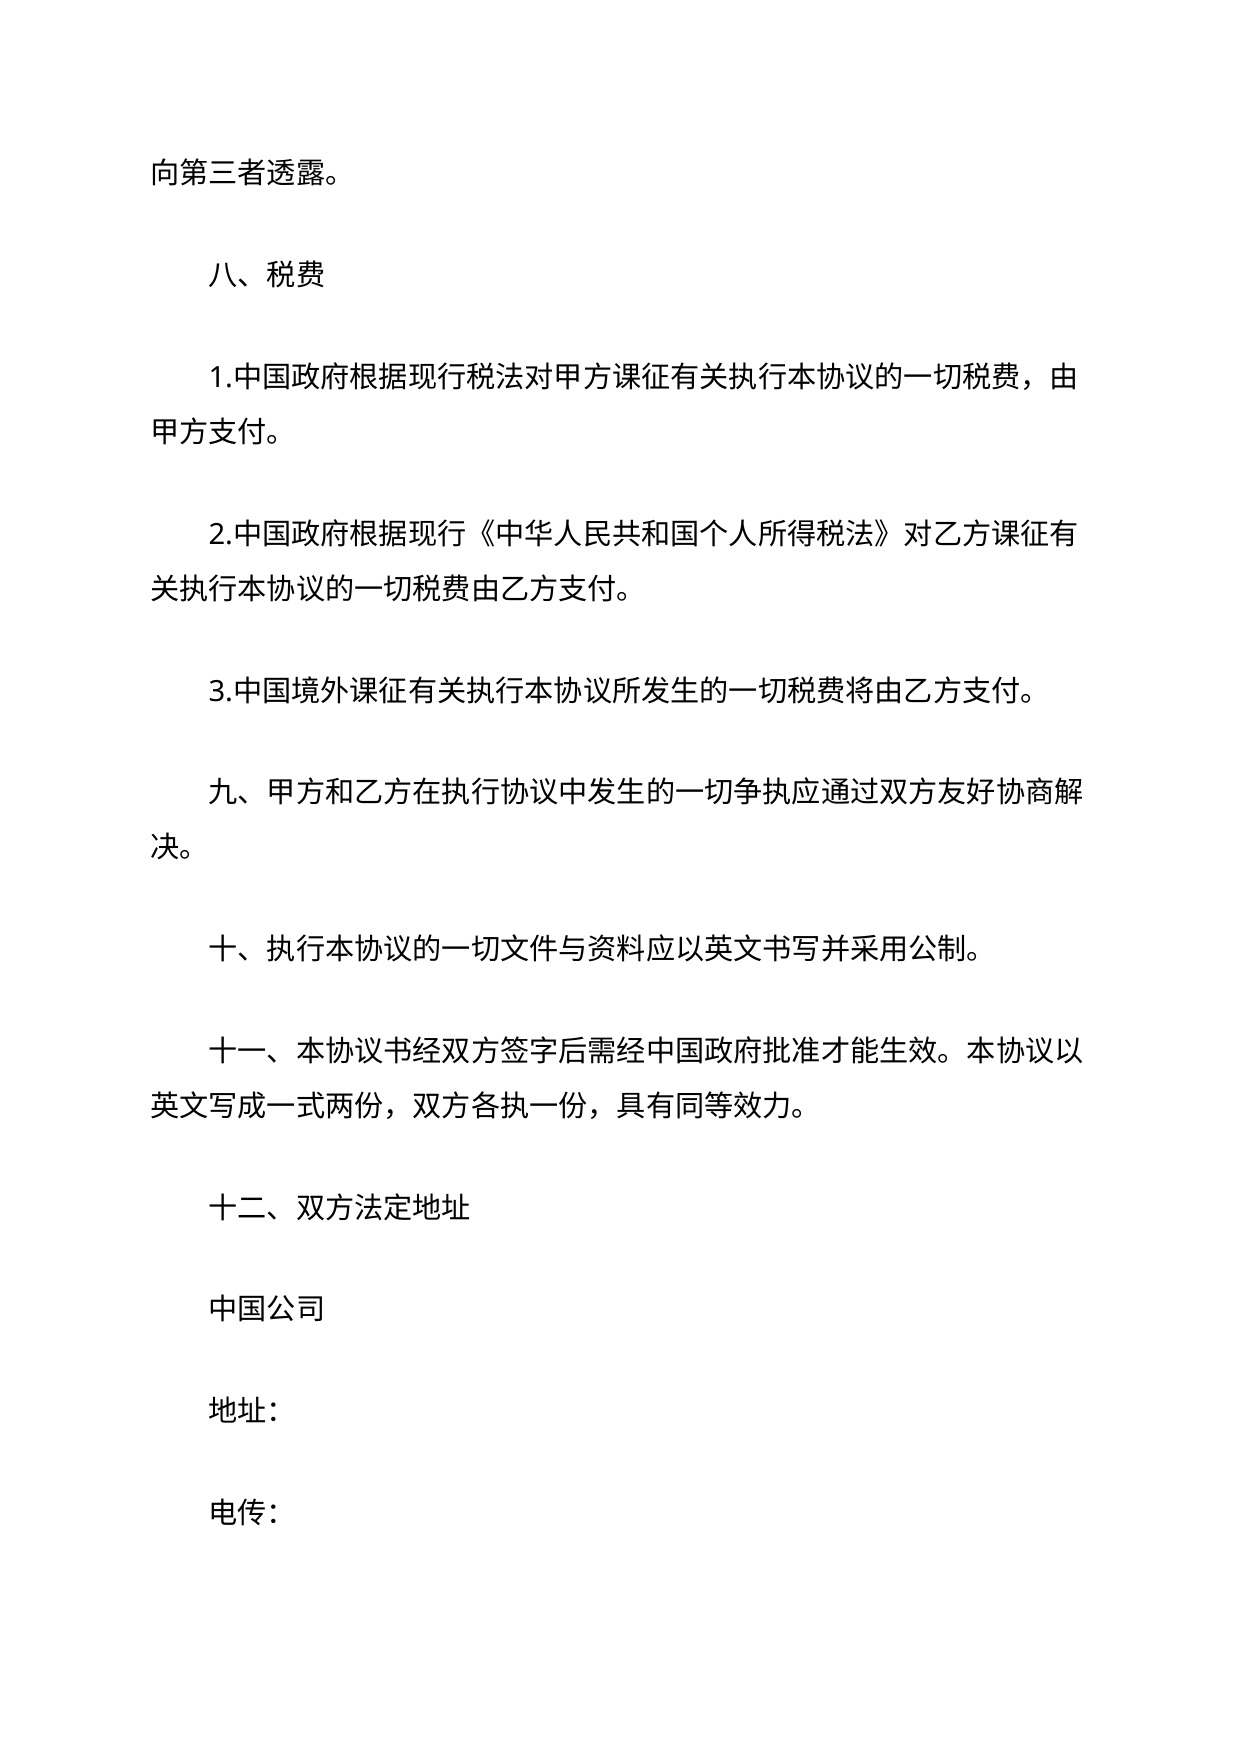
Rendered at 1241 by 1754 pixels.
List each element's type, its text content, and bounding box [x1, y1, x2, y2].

text 九、甲方和乙方在执行协议中发生的一切争执应通过双方友好协商解决。 [150, 769, 1090, 866]
text 十一、本协议书经双方签字后需经中国政府批准才能生效。本协议以英文写成一式两份，双方各执一份，具有同等效力。 [150, 1027, 1090, 1125]
text 电传： [150, 1489, 1090, 1532]
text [150, 150, 1090, 192]
text 十、执行本协议的一切文件与资料应以英文书写并采用公制。 [150, 926, 1090, 968]
text 3.中国境外课征有关执行本协议所发生的一切税费将由乙方支付。 [150, 667, 1090, 709]
text 1.中国政府根据现行税法对甲方课征有关执行本协议的一切税费，由甲方支付。 [150, 353, 1090, 451]
text 地址： [150, 1388, 1090, 1430]
text 十二、双方法定地址 [150, 1184, 1090, 1226]
text 八、税费 [150, 252, 1090, 294]
text 2.中国政府根据现行《中华人民共和国个人所得税法》对乙方课征有关执行本协议的一切税费由乙方支付。 [150, 510, 1090, 608]
text 中国公司 [150, 1286, 1090, 1328]
